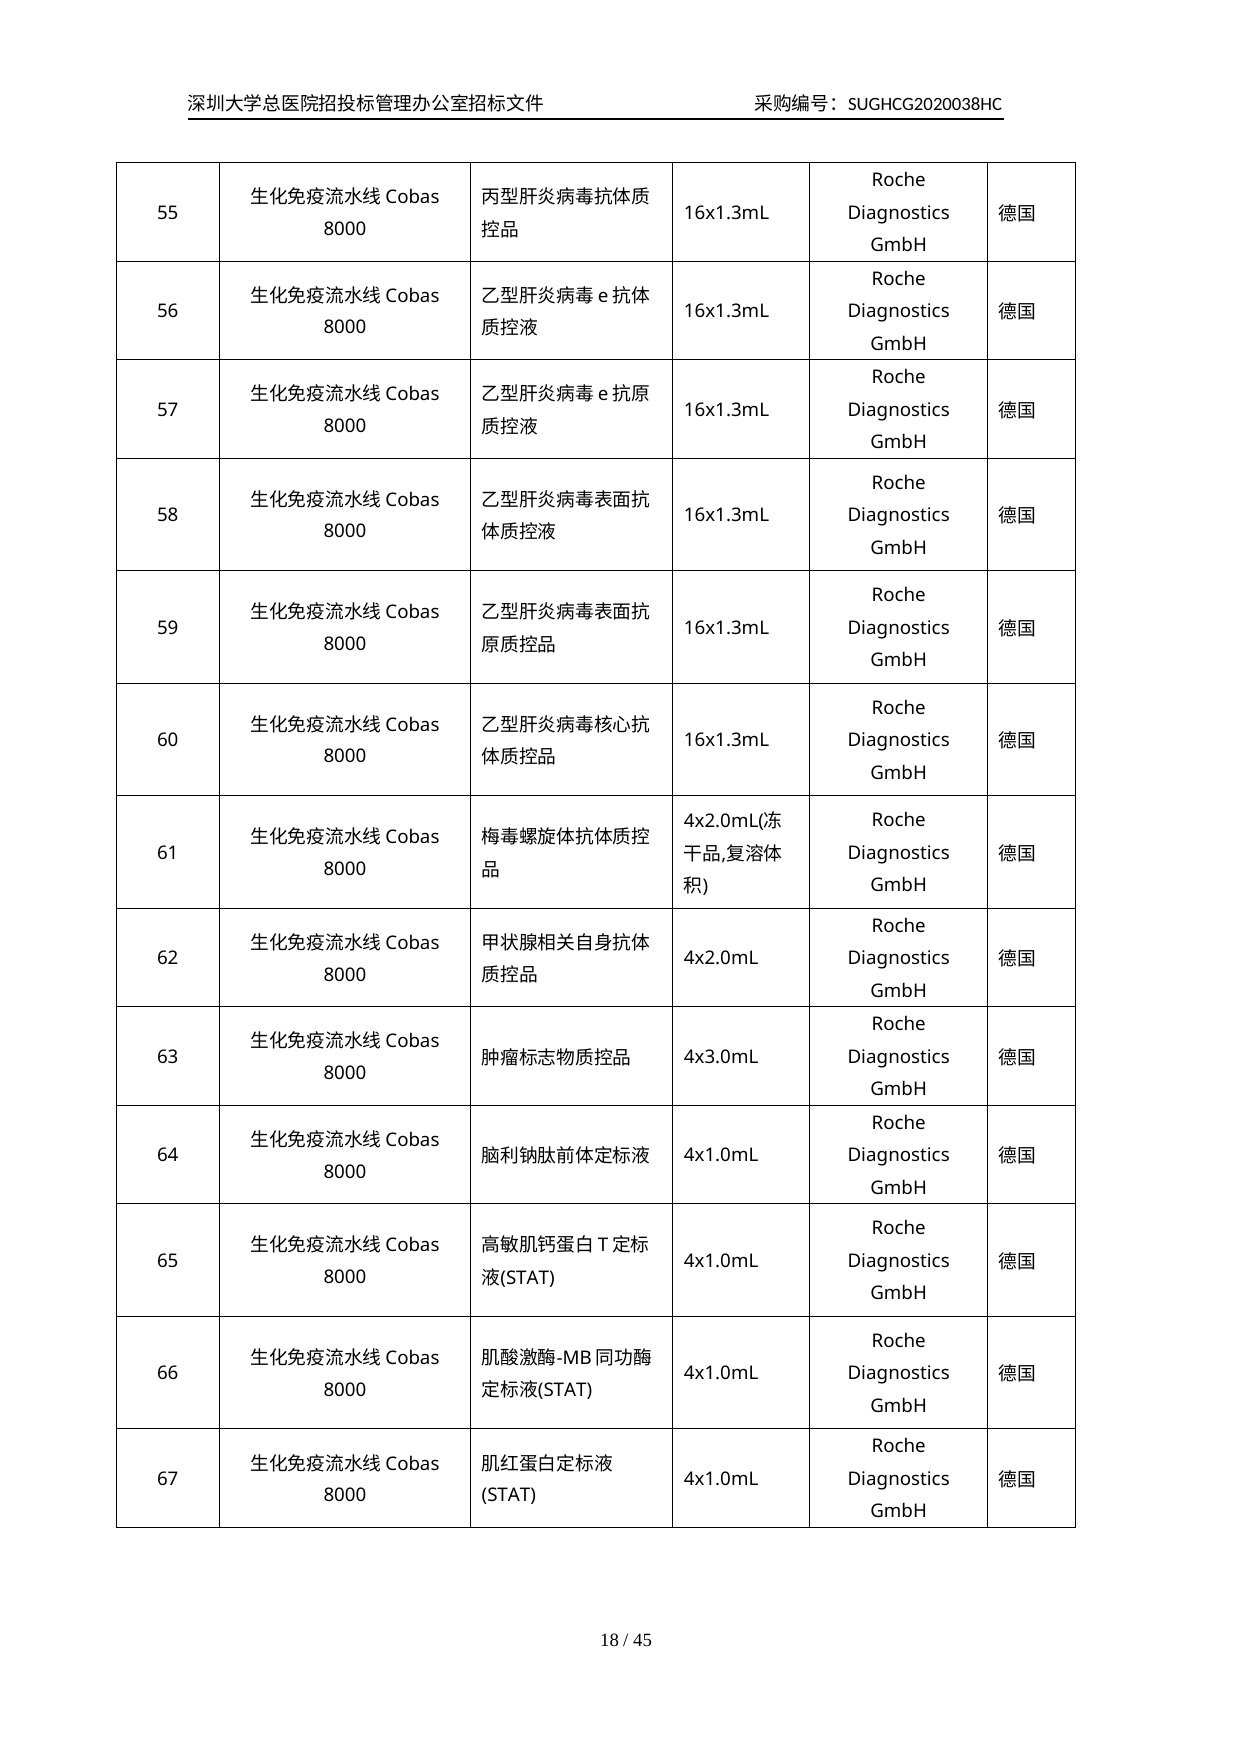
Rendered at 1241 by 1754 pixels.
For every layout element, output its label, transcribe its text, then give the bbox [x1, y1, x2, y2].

table_cell Roche Diagnostics GmbH [810, 262, 987, 359]
table_cell 63 [117, 1007, 219, 1105]
table_cell 生化免疫流水线Cobas 8000 [220, 1007, 470, 1105]
table_cell 乙型肝炎病毒e抗体质控液 [471, 262, 672, 359]
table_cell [810, 1429, 987, 1527]
table_cell 德国 [988, 684, 1075, 795]
table_cell Roche Diagnostics GmbH [810, 1106, 987, 1203]
table_cell 4x1.0mL [673, 1106, 809, 1203]
table_cell 57 [117, 360, 219, 458]
table_cell 德国 [988, 1429, 1075, 1527]
table_cell 16x1.3mL [673, 571, 809, 683]
table_cell 脑利钠肽前体定标液 [471, 1106, 672, 1203]
table_cell 64 [117, 1106, 219, 1203]
table_cell 生化免疫流水线Cobas 8000 [220, 360, 470, 458]
table_cell 德国 [988, 1007, 1075, 1105]
table_cell 乙型肝炎病毒核心抗体质控品 [471, 684, 672, 795]
table_cell 4x2.0mL(冻干品,复溶体积) [673, 796, 809, 908]
table_cell 生化免疫流水线Cobas 8000 [220, 163, 470, 261]
table_cell Roche Diagnostics GmbH [810, 1204, 987, 1316]
table_cell 生化免疫流水线Cobas 8000 [220, 909, 470, 1006]
table_cell 肌红蛋白定标液(STAT) [471, 1429, 672, 1527]
table_cell 58 [117, 459, 219, 570]
table_cell Roche Diagnostics GmbH [810, 1007, 987, 1105]
table_cell 德国 [988, 360, 1075, 458]
table_cell 4x2.0mL [673, 909, 809, 1006]
table_cell 生化免疫流水线Cobas 8000 [220, 1429, 470, 1527]
table_cell 4x1.0mL [673, 1317, 809, 1428]
table_cell 乙型肝炎病毒e抗原质控液 [471, 360, 672, 458]
table_cell 67 [117, 1429, 219, 1527]
table_cell 德国 [988, 459, 1075, 570]
table_cell 生化免疫流水线Cobas 8000 [220, 796, 470, 908]
table_cell 德国 [988, 571, 1075, 683]
table_cell 4x1.0mL [673, 1429, 809, 1527]
table_cell 55 [117, 163, 219, 261]
table_cell 16x1.3mL [673, 459, 809, 570]
table_cell 德国 [988, 796, 1075, 908]
table_cell 甲状腺相关自身抗体质控品 [471, 909, 672, 1006]
table_cell Roche Diagnostics GmbH [810, 684, 987, 795]
table_cell 生化免疫流水线Cobas 8000 [220, 1106, 470, 1203]
table_cell 梅毒螺旋体抗体质控品 [471, 796, 672, 908]
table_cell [810, 163, 987, 261]
table_cell 61 [117, 796, 219, 908]
table_cell 德国 [988, 262, 1075, 359]
table_cell 乙型肝炎病毒表面抗原质控品 [471, 571, 672, 683]
table_cell 62 [117, 909, 219, 1006]
table_cell Roche Diagnostics GmbH [810, 571, 987, 683]
table_cell Roche Diagnostics GmbH [810, 459, 987, 570]
table_cell 生化免疫流水线Cobas 8000 [220, 1204, 470, 1316]
table_cell 生化免疫流水线Cobas 8000 [220, 1317, 470, 1428]
table_cell 56 [117, 262, 219, 359]
table_cell 59 [117, 571, 219, 683]
table_cell Roche Diagnostics GmbH [810, 909, 987, 1006]
table_cell 生化免疫流水线Cobas 8000 [220, 459, 470, 570]
table_cell 16x1.3mL [673, 163, 809, 261]
table_cell 德国 [988, 909, 1075, 1006]
table_cell 德国 [988, 1106, 1075, 1203]
table_cell 16x1.3mL [673, 684, 809, 795]
table_cell 乙型肝炎病毒表面抗体质控液 [471, 459, 672, 570]
table_cell 4x1.0mL [673, 1204, 809, 1316]
table_cell 4x3.0mL [673, 1007, 809, 1105]
table_cell 16x1.3mL [673, 262, 809, 359]
table_cell 德国 [988, 163, 1075, 261]
table_cell 16x1.3mL [673, 360, 809, 458]
table_cell 60 [117, 684, 219, 795]
table_cell 高敏肌钙蛋白T定标液(STAT) [471, 1204, 672, 1316]
table_cell Roche Diagnostics GmbH [810, 796, 987, 908]
table_cell Roche Diagnostics GmbH [810, 360, 987, 458]
table_cell 66 [117, 1317, 219, 1428]
table_cell Roche Diagnostics GmbH [810, 1317, 987, 1428]
table_cell 丙型肝炎病毒抗体质控品 [471, 163, 672, 261]
table_cell 德国 [988, 1204, 1075, 1316]
table_cell 德国 [988, 1317, 1075, 1428]
table_cell 肿瘤标志物质控品 [471, 1007, 672, 1105]
table_cell 生化免疫流水线Cobas 8000 [220, 571, 470, 683]
table_cell 肌酸激酶-MB同功酶定标液(STAT) [471, 1317, 672, 1428]
table_cell 生化免疫流水线Cobas 8000 [220, 262, 470, 359]
table_cell 65 [117, 1204, 219, 1316]
table_cell 生化免疫流水线Cobas 8000 [220, 684, 470, 795]
